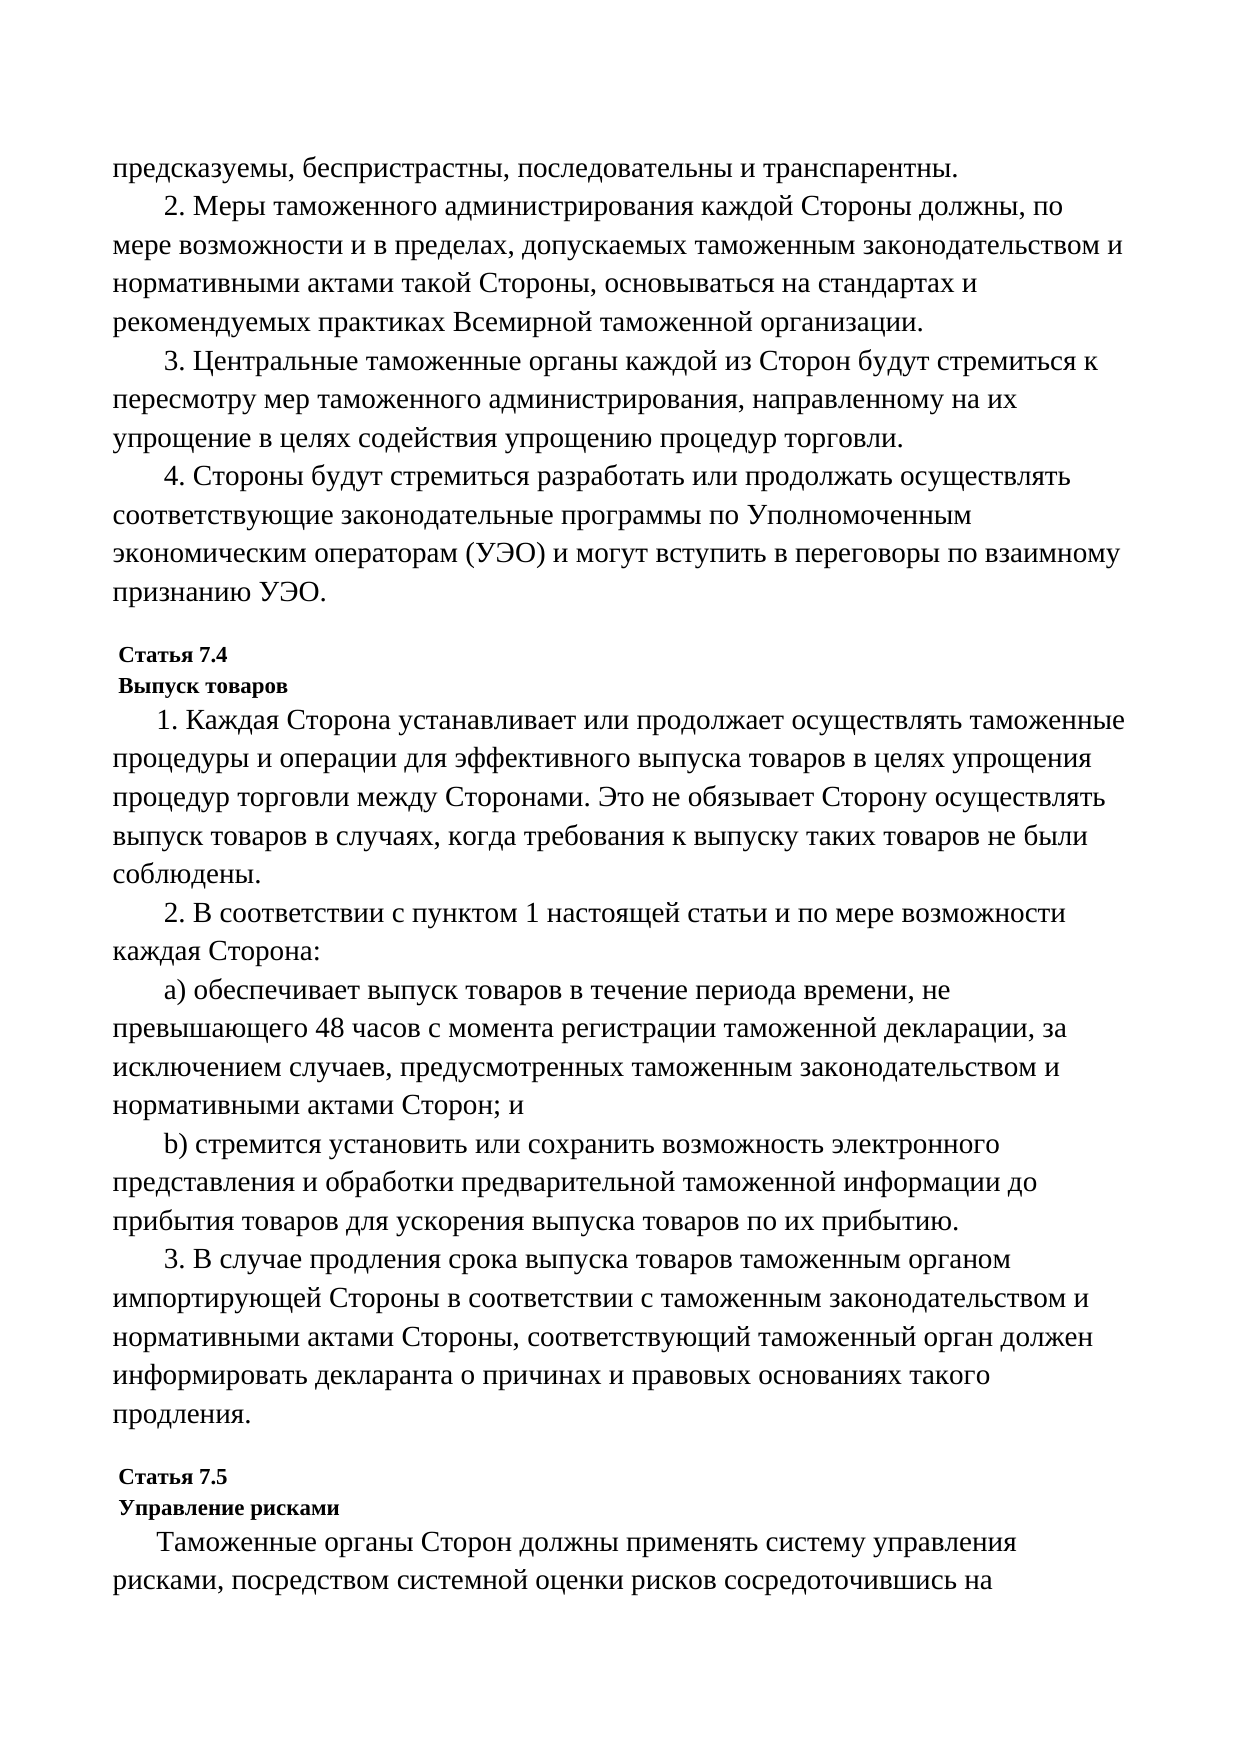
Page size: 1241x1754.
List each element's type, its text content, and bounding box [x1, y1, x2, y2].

text Управление рисками [112, 1493, 1128, 1520]
text Статья 7.5 [112, 1463, 1128, 1490]
text Статья 7.4 [112, 642, 1128, 668]
text Выпуск товаров [112, 672, 1128, 698]
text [112, 1524, 1128, 1596]
text 1. Каждая Сторона устанавливает или продолжает осуществлять таможенные процедуры и операции для эффективного выпуска товаров в целях упрощения процедур торговли между Сторонами. Это не обязывает Сторону осуществлять выпуск товаров в случаях, когда требования к выпуску таких товаров не были соблюдены. 2. В соответствии с пунктом 1 настоящей статьи и по мере возможности каждая Сторона: a) обеспечивает выпуск товаров в течение периода времени, не превышающего 48 часов с момента регистрации таможенной декларации, за исключением случаев, предусмотренных таможенным законодательством и нормативными актами Сторон; и b) стремится установить или сохранить возможность электронного представления и обработки предварительной таможенной информации до прибытия товаров для ускорения выпуска товаров по их прибытию. 3. В случае продления срока выпуска товаров таможенным органом импортирующей Стороны в соответствии с таможенным законодательством и нормативными актами Стороны, соответствующий таможенный орган должен информировать декларанта о причинах и правовых основаниях такого продления. [112, 702, 1128, 1459]
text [112, 150, 1128, 638]
